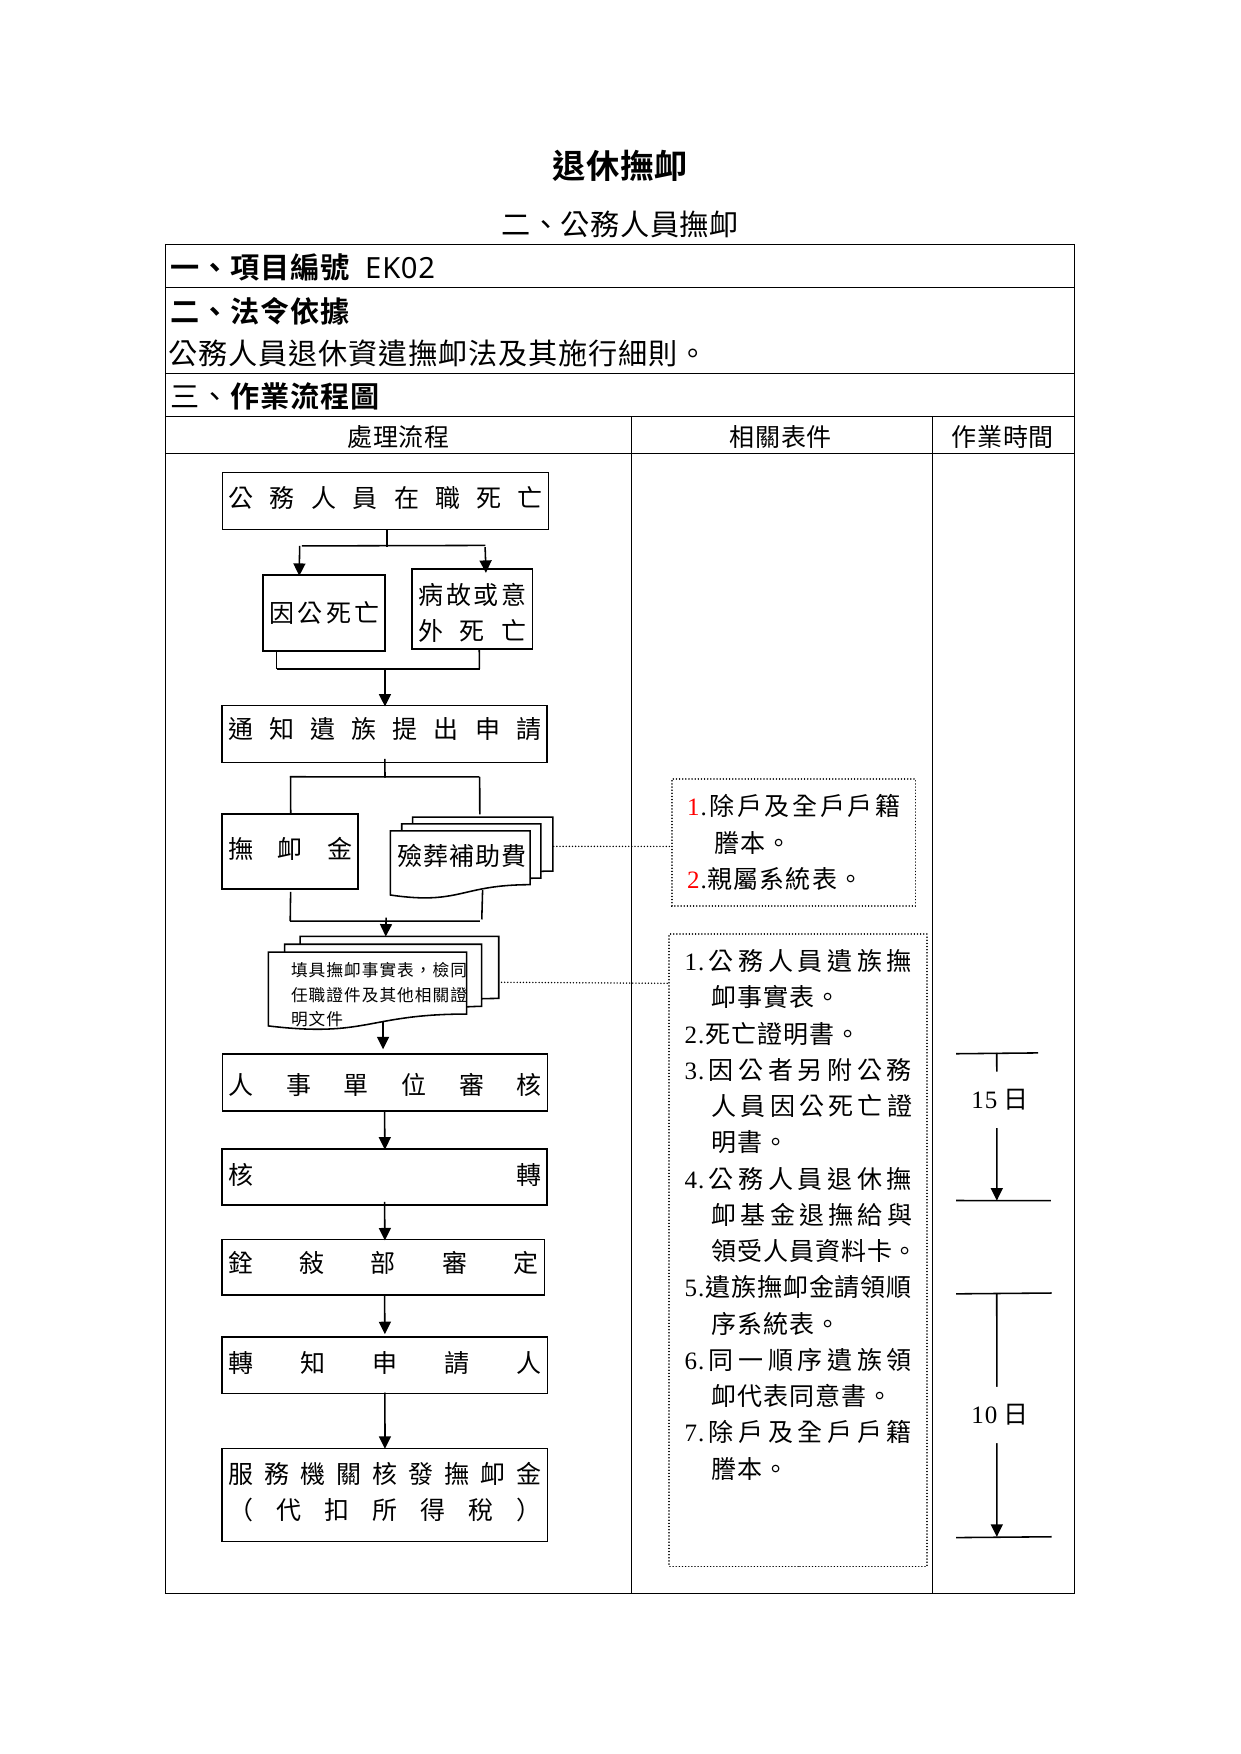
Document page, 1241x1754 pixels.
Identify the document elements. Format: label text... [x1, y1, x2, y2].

table_cell 法令依據 公務人員退休資遣撫卹法及其施行細則。 [166, 288, 1074, 373]
table_cell [632, 454, 932, 1593]
table_cell [933, 454, 1074, 1593]
table_cell 相關表件 [632, 417, 932, 453]
table_cell 作業時間 [933, 417, 1074, 453]
table_cell [166, 454, 631, 1593]
table_header 項目編號 EK02 [166, 245, 1074, 287]
text 二、公務人員撫卹 [89, 202, 1152, 244]
table_cell 作業流程圖 [166, 374, 1074, 416]
table_cell 處理流程 [166, 417, 631, 453]
text 退休撫卹 [89, 127, 1152, 202]
